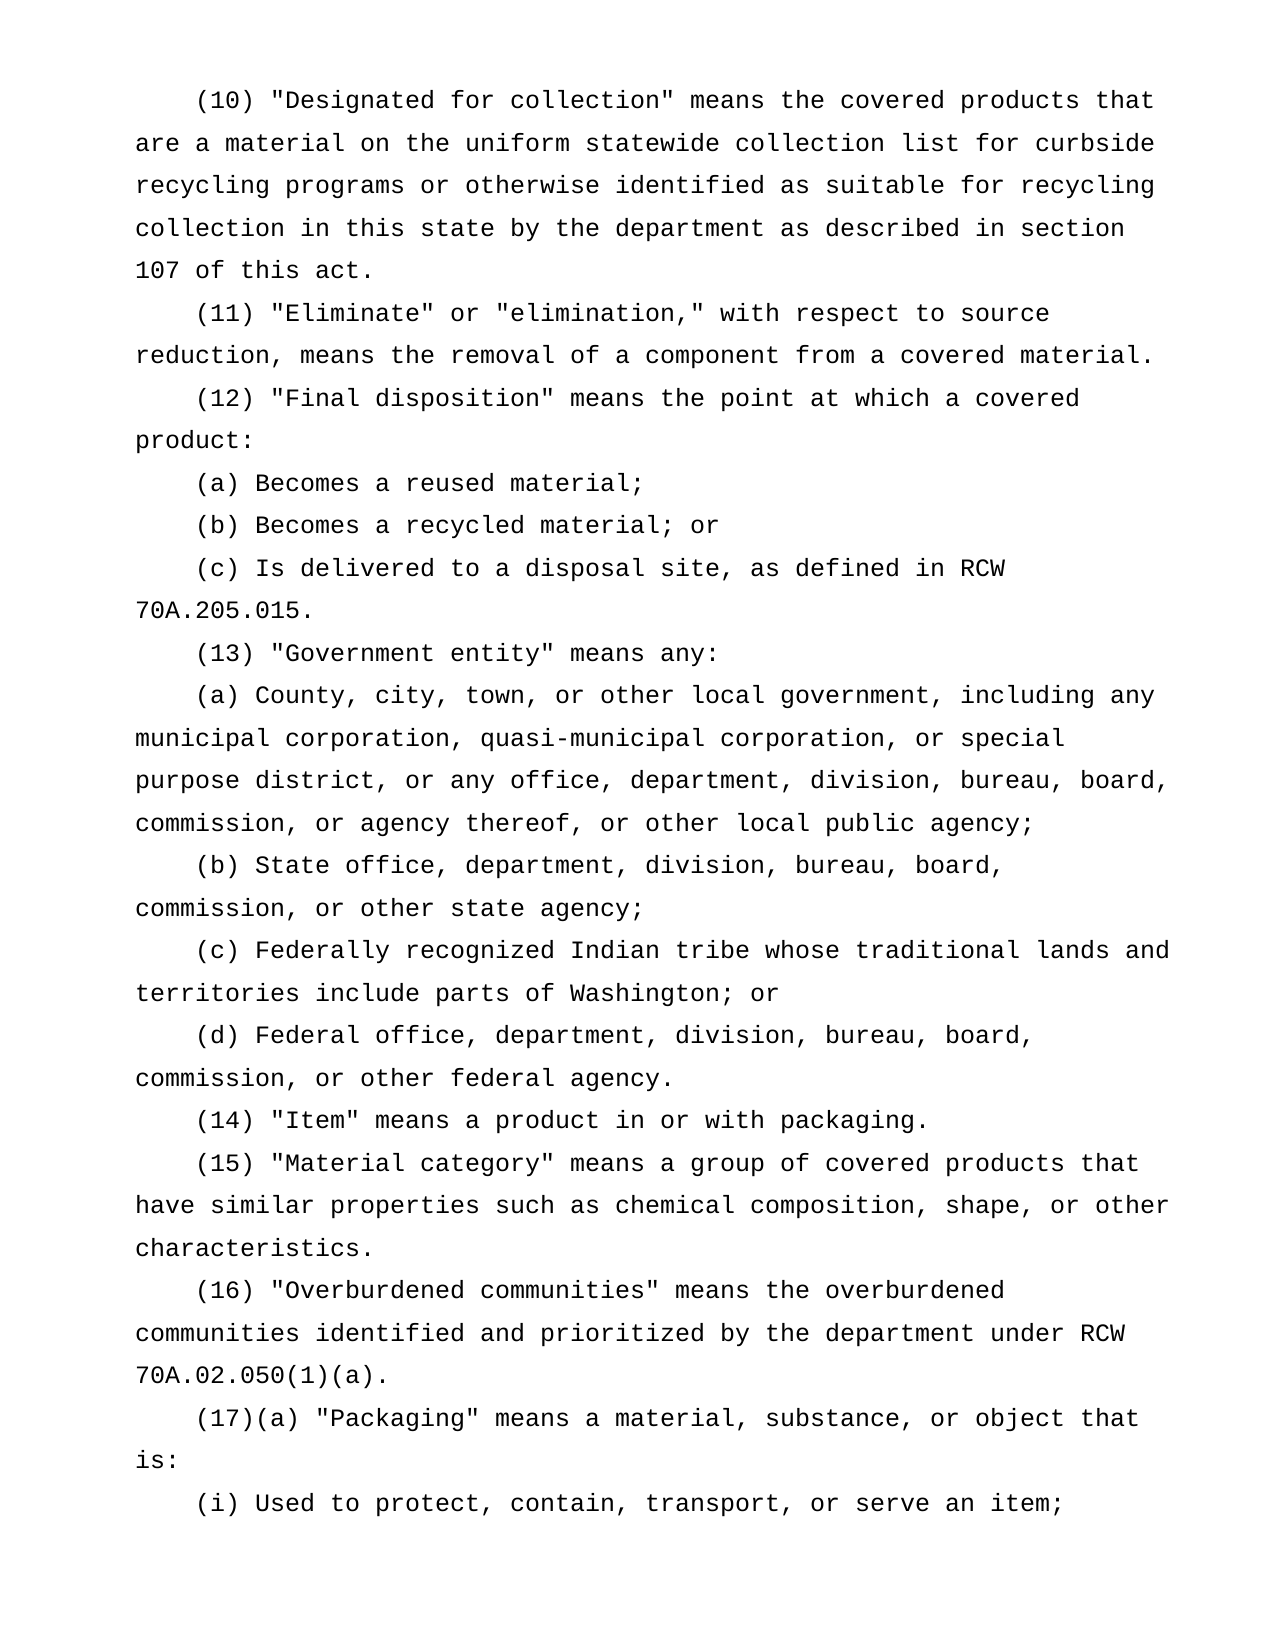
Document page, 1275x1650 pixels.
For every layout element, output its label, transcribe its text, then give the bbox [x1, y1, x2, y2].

text (i) Used to protect, contain, transport, or serve an item; [135, 1477, 1170, 1520]
text (13) "Government entity" means any: [135, 627, 1170, 670]
text (17)(a) "Packaging" means a material, substance, or object that is: [135, 1392, 1170, 1477]
text (10) "Designated for collection" means the covered products that are a material on the uniform statewide collection list for curbside recycling programs or otherwise identified as suitable for recycling collection in this state by the department as described in section 107 of this act. [135, 75, 1170, 287]
text (b) Becomes a recycled material; or [135, 500, 1170, 542]
text (14) "Item" means a product in or with packaging. [135, 1095, 1170, 1137]
text (a) County, city, town, or other local government, including any municipal corporation, quasi-municipal corporation, or special purpose district, or any office, department, division, bureau, board, commission, or agency thereof, or other local public agency; [135, 670, 1170, 840]
text (16) "Overburdened communities" means the overburdened communities identified and prioritized by the department under RCW 70A.02.050(1)(a). [135, 1265, 1170, 1392]
text (b) State office, department, division, bureau, board, commission, or other state agency; [135, 840, 1170, 925]
text (12) "Final disposition" means the point at which a covered product: [135, 372, 1170, 457]
text (15) "Material category" means a group of covered products that have similar properties such as chemical composition, shape, or other characteristics. [135, 1137, 1170, 1265]
text (a) Becomes a reused material; [135, 457, 1170, 500]
text (c) Federally recognized Indian tribe whose traditional lands and territories include parts of Washington; or [135, 925, 1170, 1010]
text (d) Federal office, department, division, bureau, board, commission, or other federal agency. [135, 1010, 1170, 1095]
text (11) "Eliminate" or "elimination," with respect to source reduction, means the removal of a component from a covered material. [135, 287, 1170, 372]
text (c) Is delivered to a disposal site, as defined in RCW 70A.205.015. [135, 542, 1170, 627]
